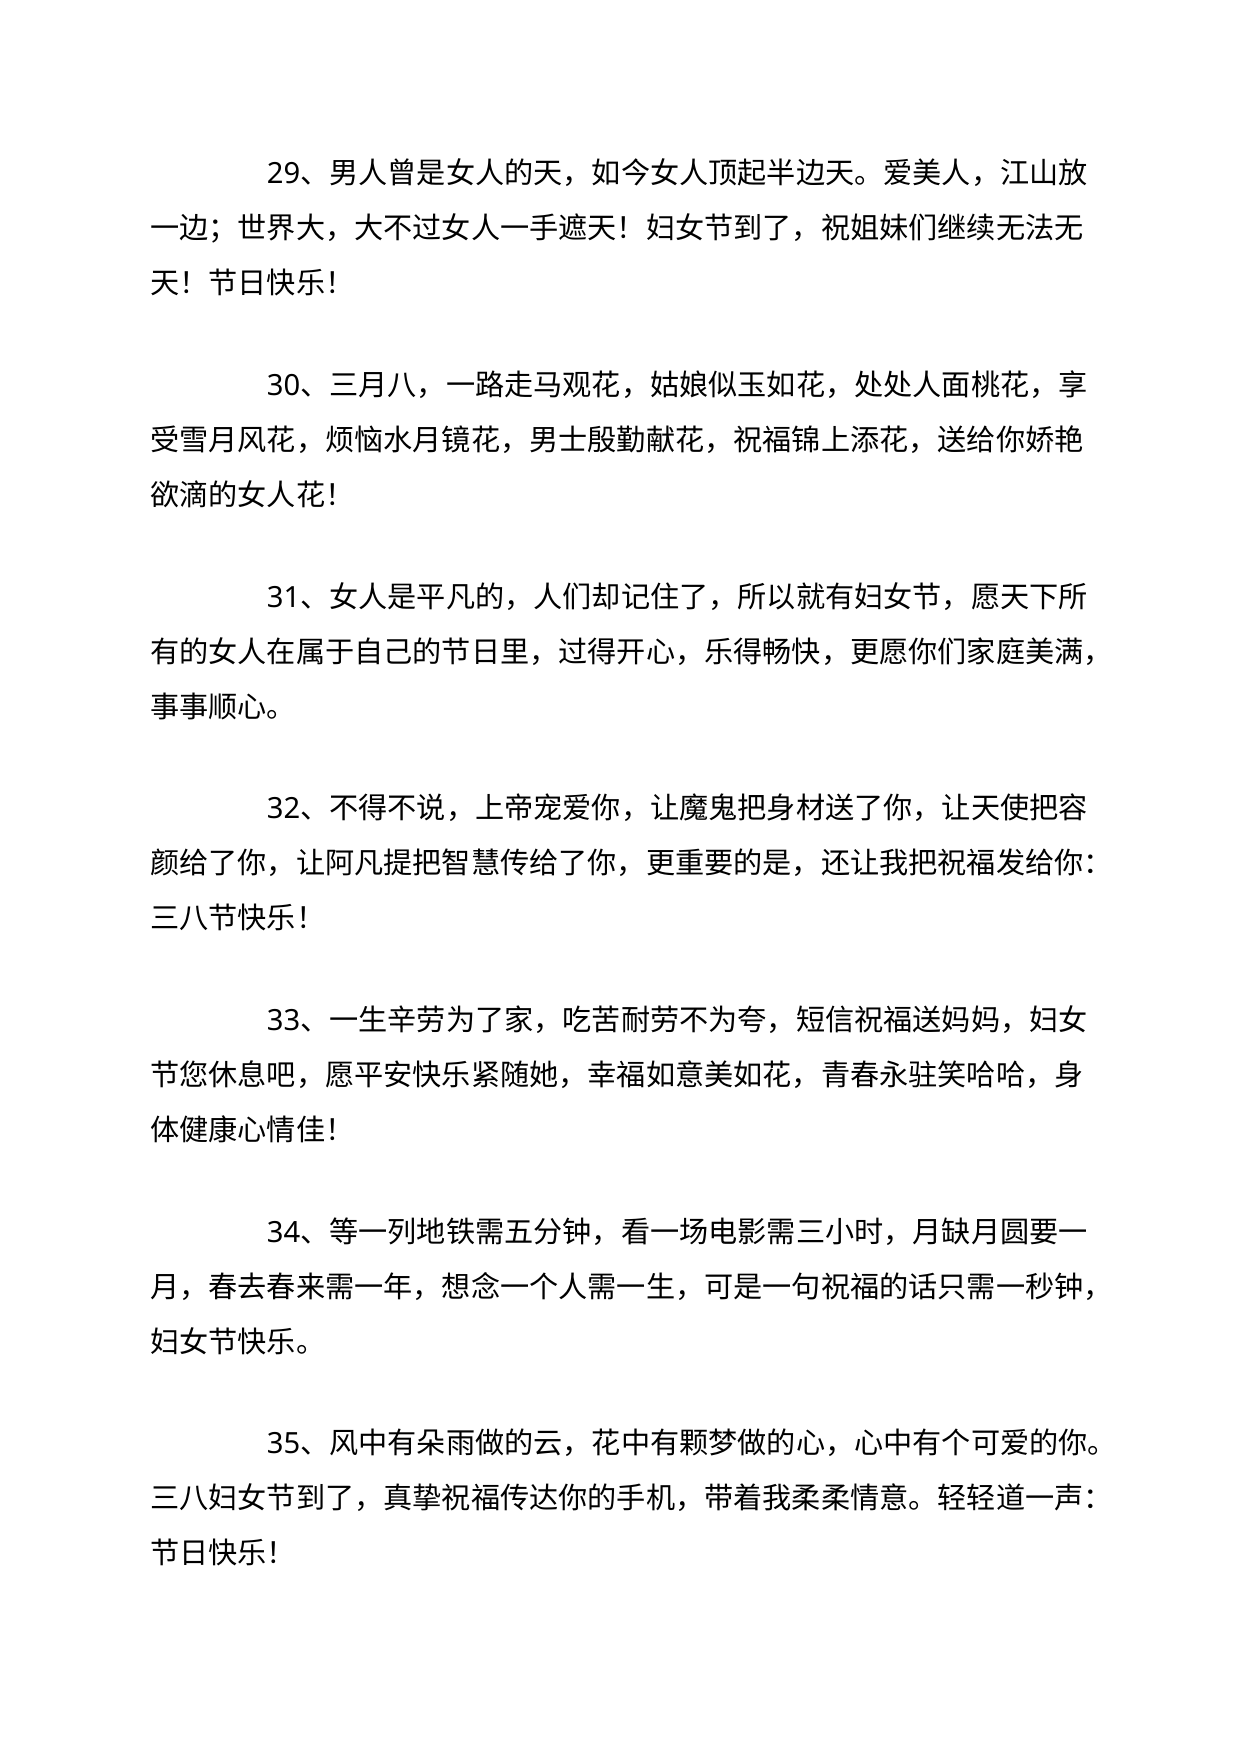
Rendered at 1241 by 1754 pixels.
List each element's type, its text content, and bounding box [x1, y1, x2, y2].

text 35、风中有朵雨做的云，花中有颗梦做的心，心中有个可爱的你。三八妇女节到了，真挚祝福传达你的手机，带着我柔柔情意。轻轻道一声：节日快乐！ [150, 1420, 1090, 1572]
text 33、一生辛劳为了家，吃苦耐劳不为夸，短信祝福送妈妈，妇女节您休息吧，愿平安快乐紧随她，幸福如意美如花，青春永驻笑哈哈，身体健康心情佳！ [150, 997, 1090, 1149]
text 31、女人是平凡的，人们却记住了，所以就有妇女节，愿天下所有的女人在属于自己的节日里，过得开心，乐得畅快，更愿你们家庭美满，事事顺心。 [150, 573, 1090, 726]
text 30、三月八，一路走马观花，姑娘似玉如花，处处人面桃花，享受雪月风花，烦恼水月镜花，男士殷勤献花，祝福锦上添花，送给你娇艳欲滴的女人花！ [150, 362, 1090, 514]
text 32、不得不说，上帝宠爱你，让魔鬼把身材送了你，让天使把容颜给了你，让阿凡提把智慧传给了你，更重要的是，还让我把祝福发给你：三八节快乐！ [150, 785, 1090, 937]
text 29、男人曾是女人的天，如今女人顶起半边天。爱美人，江山放一边；世界大，大不过女人一手遮天！妇女节到了，祝姐妹们继续无法无天！节日快乐！ [150, 150, 1090, 302]
text 34、等一列地铁需五分钟，看一场电影需三小时，月缺月圆要一月，春去春来需一年，想念一个人需一生，可是一句祝福的话只需一秒钟，妇女节快乐。 [150, 1208, 1090, 1361]
